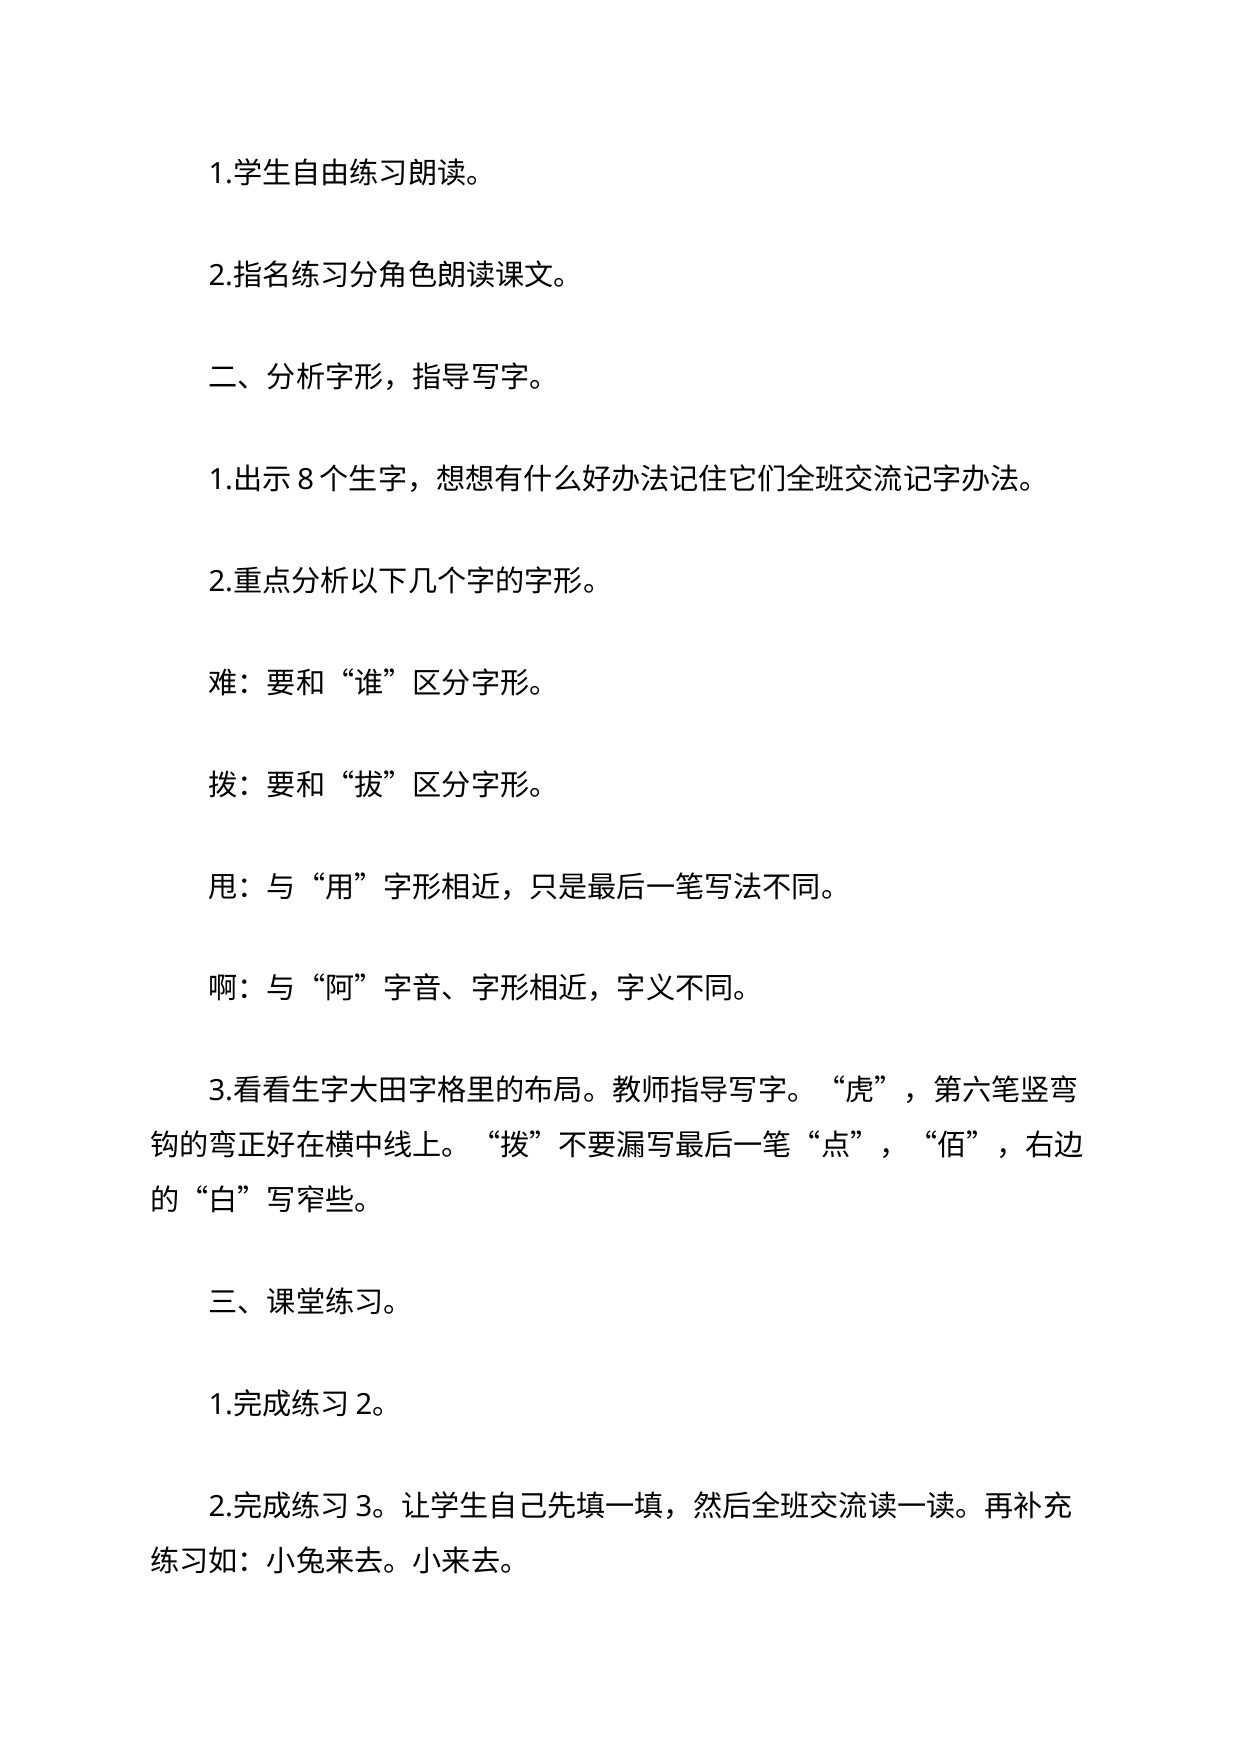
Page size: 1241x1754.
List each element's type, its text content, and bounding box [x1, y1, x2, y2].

text 啊：与“阿”字音、字形相近，字义不同。 [150, 965, 1090, 1007]
text 2.重点分析以下几个字的字形。 [150, 558, 1090, 600]
text 3.看看生字大田字格里的布局。教师指导写字。“虎”，第六笔竖弯钩的弯正好在横中线上。“拨”不要漏写最后一笔“点”，“佰”，右边的“白”写窄些。 [150, 1067, 1090, 1219]
text 1.完成练习2。 [150, 1380, 1090, 1423]
text 1.出示8个生字，想想有什么好办法记住它们全班交流记字办法。 [150, 456, 1090, 498]
text 三、课堂练习。 [150, 1278, 1090, 1321]
text 甩：与“用”字形相近，只是最后一笔写法不同。 [150, 863, 1090, 906]
text 2.完成练习3。让学生自己先填一填，然后全班交流读一读。再补充练习如：小兔来去。小来去。 [150, 1482, 1090, 1579]
text 二、分析字形，指导写字。 [150, 354, 1090, 396]
text 1.学生自由练习朗读。 [150, 150, 1090, 192]
text 难：要和“谁”区分字形。 [150, 660, 1090, 702]
text 2.指名练习分角色朗读课文。 [150, 252, 1090, 294]
text 拨：要和“拔”区分字形。 [150, 761, 1090, 804]
